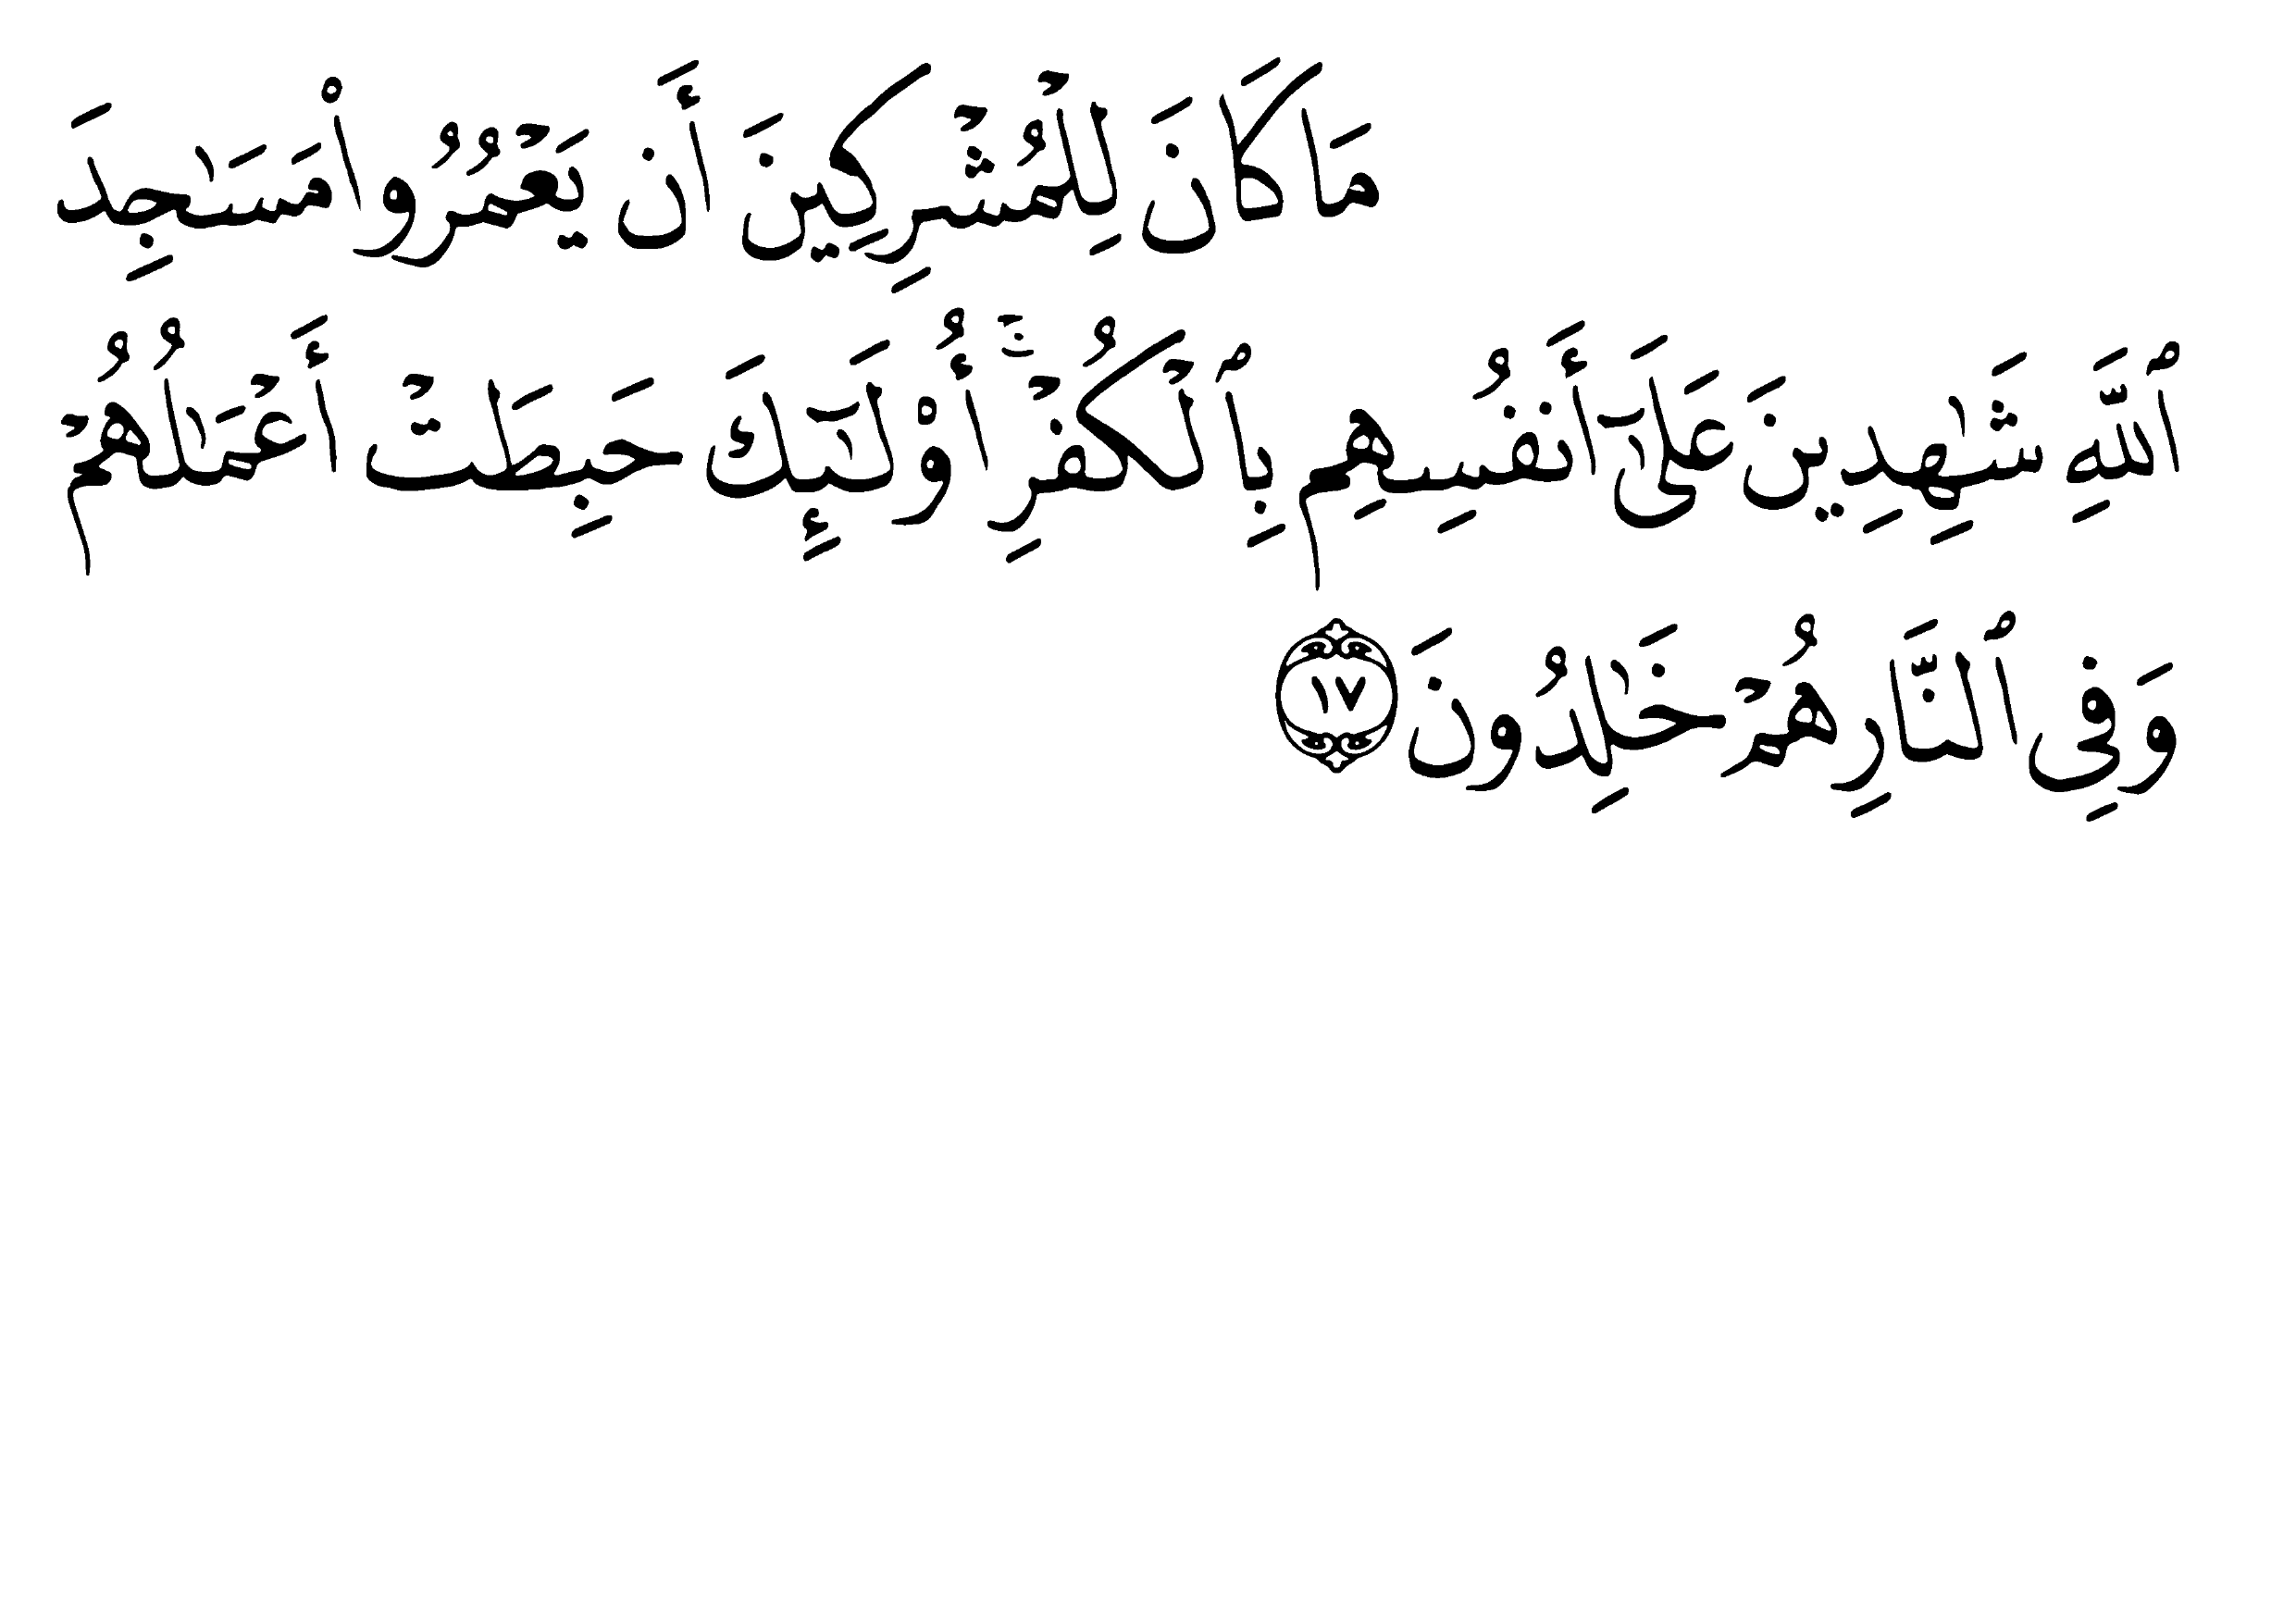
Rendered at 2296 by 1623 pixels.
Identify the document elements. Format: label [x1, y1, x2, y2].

picture [57, 57, 2179, 822]
